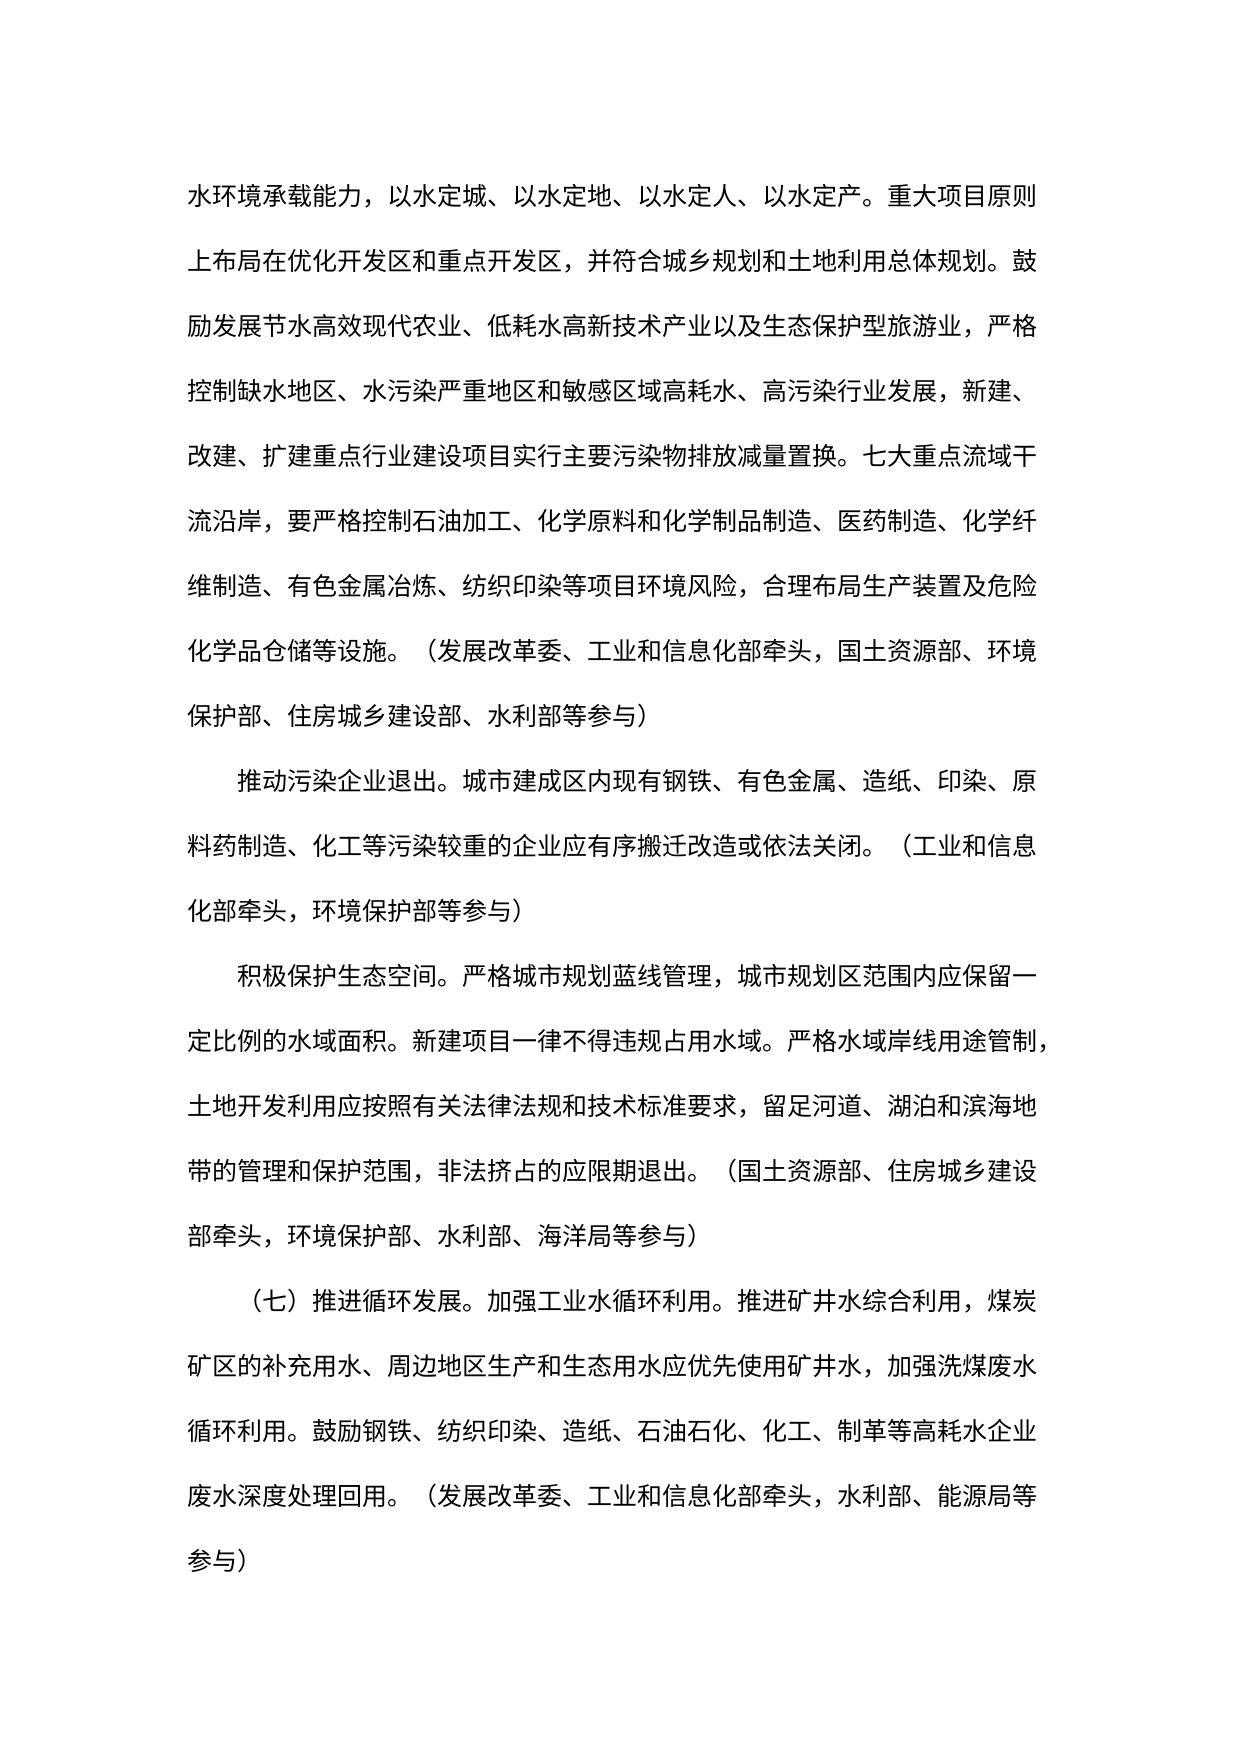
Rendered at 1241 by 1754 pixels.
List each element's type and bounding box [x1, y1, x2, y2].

text [187, 162, 1053, 1592]
